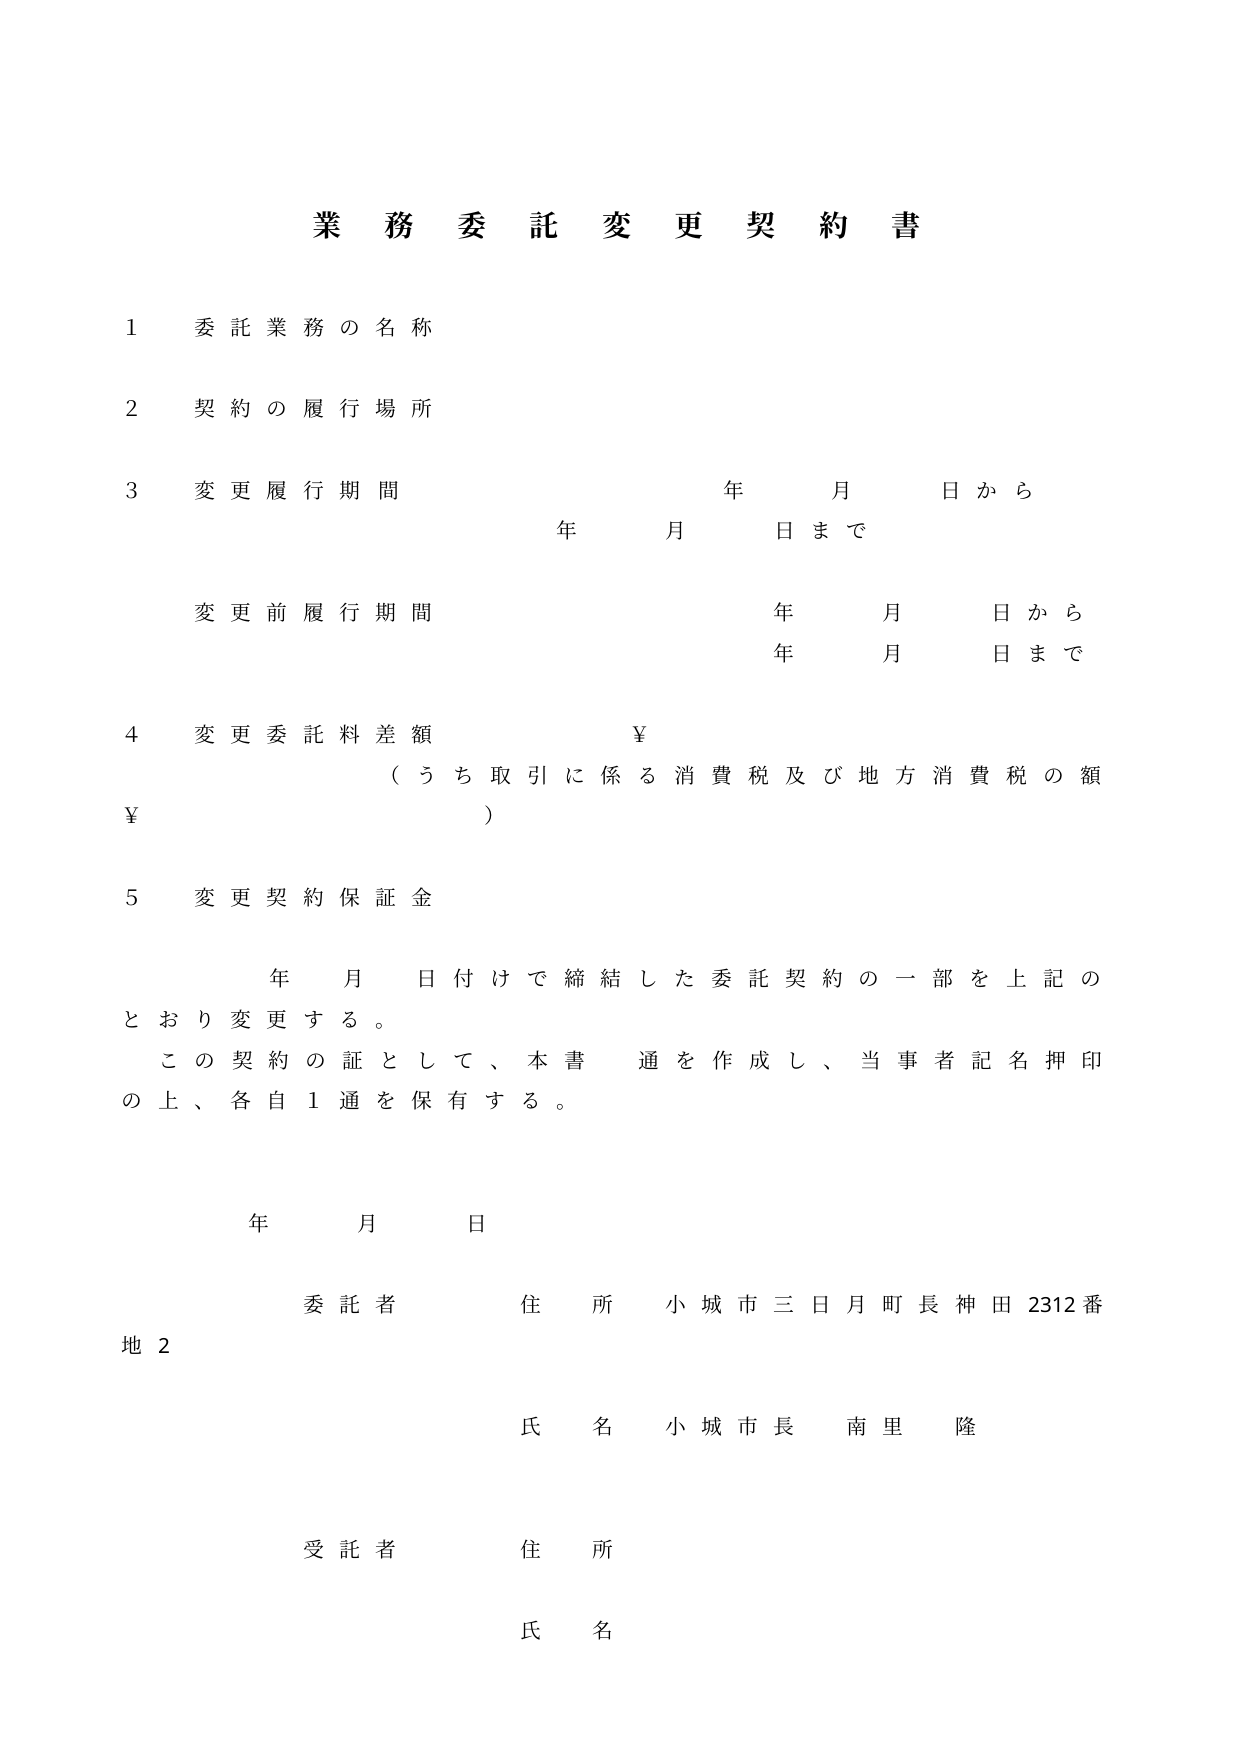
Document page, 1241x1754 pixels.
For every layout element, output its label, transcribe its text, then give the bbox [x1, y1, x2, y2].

text 受託者 住 所 [122, 1528, 1118, 1568]
text 業 務 委 託 変 更 契 約 書 [122, 183, 1118, 265]
text ３ 変更履行期間 年 月 日から [122, 469, 1118, 509]
text 年 月 日まで [122, 509, 1118, 550]
text 年 月 日まで [122, 632, 1118, 672]
text この契約の証として、本書 通を作成し、当事者記名押印の上、各自１通を保有する。 [122, 1039, 1118, 1120]
text ２ 契約の履行場所 [122, 387, 1118, 428]
text １ 委託業務の名称 [122, 306, 1118, 346]
text ４ 変更委託料差額 ￥ [122, 713, 1118, 754]
text 年 月 日付けで締結した委託契約の一部を上記のとおり変更する。 [122, 957, 1118, 1039]
text 委託者 住 所 小城市三日月町長神田2312番地2 [122, 1283, 1118, 1365]
text 氏 名 小城市長 南里 隆 [122, 1405, 1118, 1446]
text 氏 名 [122, 1609, 1118, 1650]
text 変更前履行期間 年 月 日から [122, 591, 1118, 632]
text 年 月 日 [122, 1202, 1118, 1242]
text （うち取引に係る消費税及び地方消費税の額 ￥ ） [122, 754, 1118, 835]
text ５ 変更契約保証金 [122, 876, 1118, 917]
